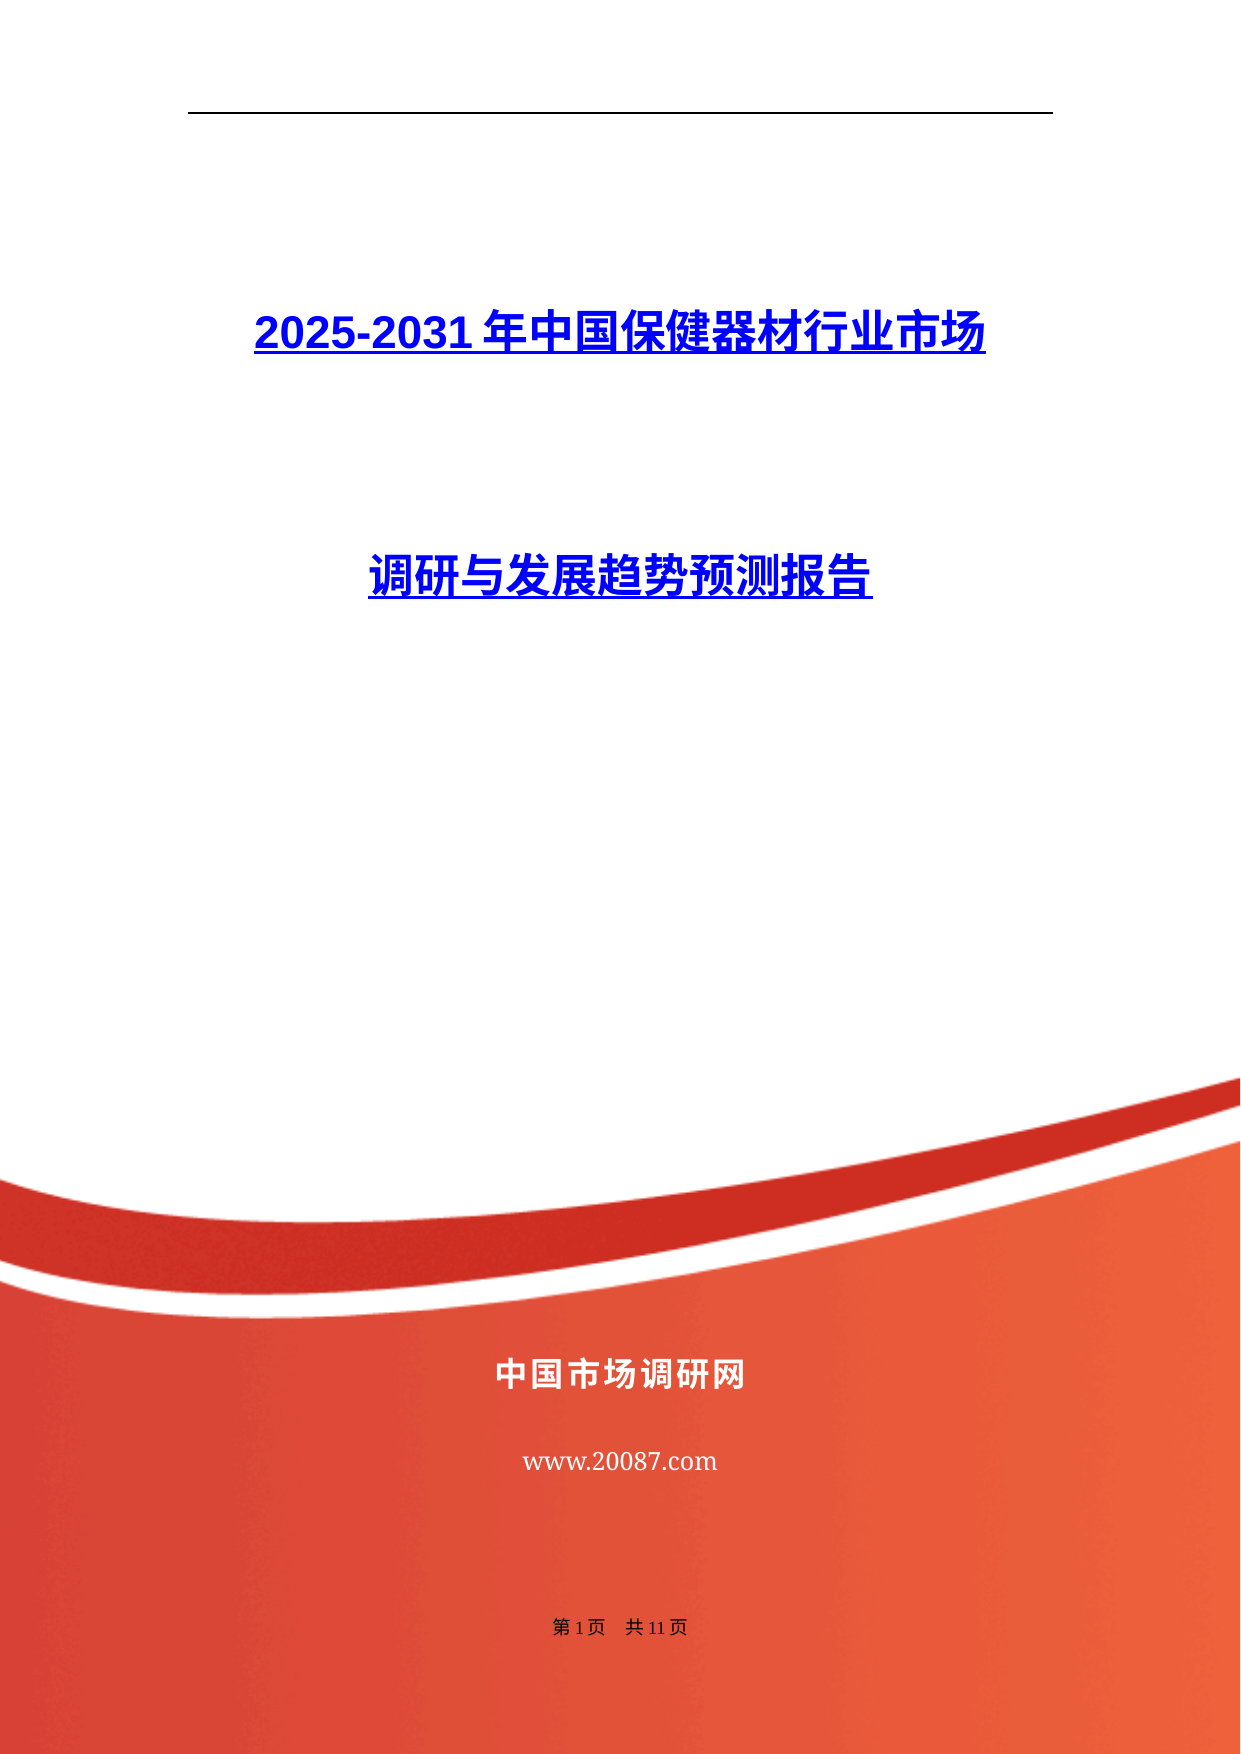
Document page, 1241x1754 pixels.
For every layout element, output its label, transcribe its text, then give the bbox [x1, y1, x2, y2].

picture [0, 1006, 1241, 1754]
subtitle 中国市场调研网 [187, 1339, 1053, 1404]
text www.20087.com [187, 1428, 1053, 1493]
table_header 2025-2031年中国保健器材行业市场调研与发展趋势预测报告 [188, 207, 1053, 773]
